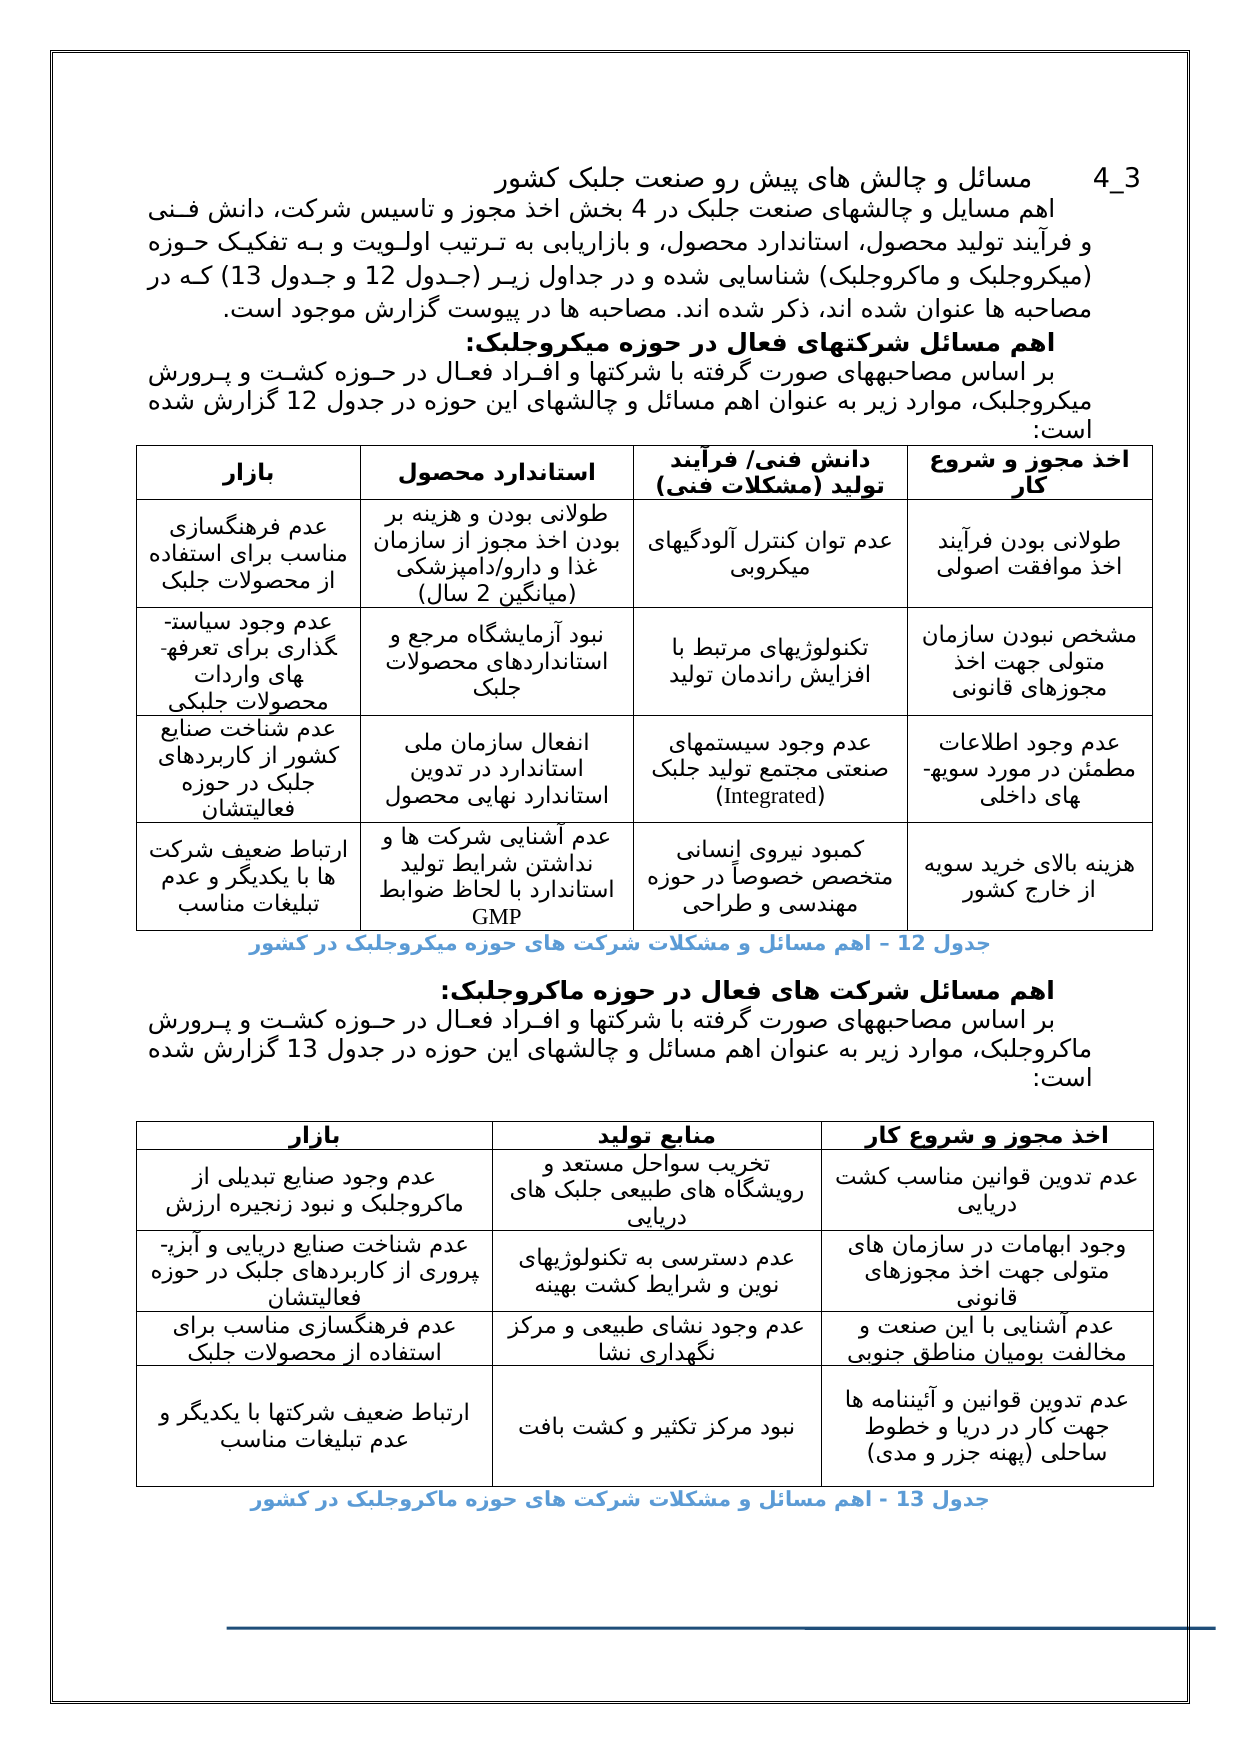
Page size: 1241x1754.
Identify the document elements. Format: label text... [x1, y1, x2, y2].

table_cell عدم وجود صنایع تبدیلی از ماکروجلبک و نبود زنجیره ارزش [137, 1150, 492, 1230]
table_cell تکنولوژیهای مرتبط با افزایش راندمان تولید [634, 608, 907, 714]
table_cell طولانی بودن فرآیند اخذ موافقت اصولی [908, 500, 1152, 607]
table_header دانش فنی/ فرآیند تولید (مشکلات فنی) [634, 446, 907, 499]
table_cell عدم شناخت صنایع دریایی و آبزیپروری از کاربردهای جلبک در حوزه فعالیتشان [137, 1231, 492, 1311]
text اهم مسائل شرکتهای فعال در حوزه میکروجلبک: [148, 328, 1093, 357]
table_cell ارتباط ضعیف شرکتها با یکدیگر و عدم تبلیغات مناسب [137, 1366, 492, 1486]
text جدول 13 - اهم مسائل و مشکلات شرکت های حوزه ماکروجلبک در کشور [148, 1487, 1093, 1511]
subtitle مسائل و چالش های پیش رو صنعت جلبک کشور [148, 162, 1093, 194]
table_cell عدم دسترسی به تکنولوژیهای نوین و شرایط کشت بهینه [493, 1231, 821, 1311]
table_cell عدم وجود نشای طبیعی و مرکز نگهداری نشا [493, 1312, 821, 1365]
table_cell عدم فرهنگسازی مناسب برای استفاده از محصولات جلبک [137, 1312, 492, 1365]
table_cell عدم شناخت صنایع کشور از کاربردهای جلبک در حوزه فعالیتشان [137, 716, 360, 822]
table_header اخذ مجوز و شروع کار [908, 446, 1152, 499]
table_cell عدم وجود اطلاعات مطمئن در مورد سویههای داخلی [908, 716, 1152, 822]
table_cell عدم توان کنترل آلودگیهای میکروبی [634, 500, 907, 607]
table_header اخذ مجوز و شروع کار [822, 1122, 1153, 1149]
text اهم مسایل و چالشهای صنعت جلبک در 4 بخش اخذ مجوز و تاسیس شرکت، دانش فنی و فرآیند تولید محصول، استاندارد محصول، و بازاریابی به ترتیب اولویت و به تفکیک حوزه (میکروجلبک و ماکروجلبک) شناسایی شده و در جداول زیر (جدول 12 و جدول 13) که در مصاحبه ها عنوان شده اند، ذکر شده اند. مصاحبه ها در پیوست گزارش موجود است. [148, 194, 1093, 324]
text اهم مسائل شرکت های فعال در حوزه ماکروجلبک: [148, 976, 1093, 1005]
table_cell هزینه بالای خرید سویه از خارج کشور [908, 823, 1152, 930]
table_cell عدم فرهنگسازی مناسب برای استفاده از محصولات جلبک [137, 500, 360, 607]
table_cell کمبود نیروی انسانی متخصص خصوصاً در حوزه مهندسی و طراحی [634, 823, 907, 930]
table_cell عدم تدوین قوانین و آئیننامه ها جهت کار در دریا و خطوط ساحلی (پهنه جزر و مدی) [822, 1366, 1153, 1486]
table_cell نبود مرکز تکثیر و کشت بافت [493, 1366, 821, 1486]
table_cell ارتباط ضعیف شرکت ها با یکدیگر و عدم تبلیغات مناسب [137, 823, 360, 930]
table_cell وجود ابهامات در سازمان های متولی جهت اخذ مجوزهای قانونی [822, 1231, 1153, 1311]
table_cell عدم آشنایی با این صنعت و مخالفت بومیان مناطق جنوبی [822, 1312, 1153, 1365]
table_cell عدم وجود سیاستگذاری برای تعرفههای واردات محصولات جلبکی [137, 608, 360, 714]
table_cell عدم وجود سیستمهای صنعتی مجتمع تولید جلبک (Integrated) [634, 716, 907, 822]
table_cell طولانی بودن و هزینه بر بودن اخذ مجوز از سازمان غذا و دارو/دامپزشکی (میانگین 2 سال) [361, 500, 633, 607]
table_header بازار [137, 446, 360, 499]
table_header بازار [137, 1122, 492, 1149]
table_header منابع تولید [493, 1122, 821, 1149]
text بر اساس مصاحبههای صورت گرفته با شرکتها و افراد فعال در حوزه کشت و پرورش میکروجلبک، موارد زیر به عنوان اهم مسائل و چالشهای این حوزه در جدول 12 گزارش شده است: [148, 357, 1093, 445]
table_cell تخریب سواحل مستعد و رویشگاه های طبیعی جلبک های دریایی [493, 1150, 821, 1230]
table_cell انفعال سازمان ملی استاندارد در تدوین استاندارد نهایی محصول [361, 716, 633, 822]
table_cell نبود آزمایشگاه مرجع و استانداردهای محصولات جلبک [361, 608, 633, 714]
table_cell عدم آشنایی شرکت ها و نداشتن شرایط تولید استاندارد با لحاظ ضوابط GMP [361, 823, 633, 930]
table_header استاندارد محصول [361, 446, 633, 499]
table_cell مشخص نبودن سازمان متولی جهت اخذ مجوزهای قانونی [908, 608, 1152, 714]
text بر اساس مصاحبههای صورت گرفته با شرکتها و افراد فعال در حوزه کشت و پرورش ماکروجلبک، موارد زیر به عنوان اهم مسائل و چالشهای این حوزه در جدول 13 گزارش شده است: [148, 1005, 1093, 1092]
table_cell عدم تدوین قوانین مناسب کشت دریایی [822, 1150, 1153, 1230]
text جدول 12 – اهم مسائل و مشکلات شرکت های حوزه میکروجلبک در کشور [148, 931, 1093, 955]
